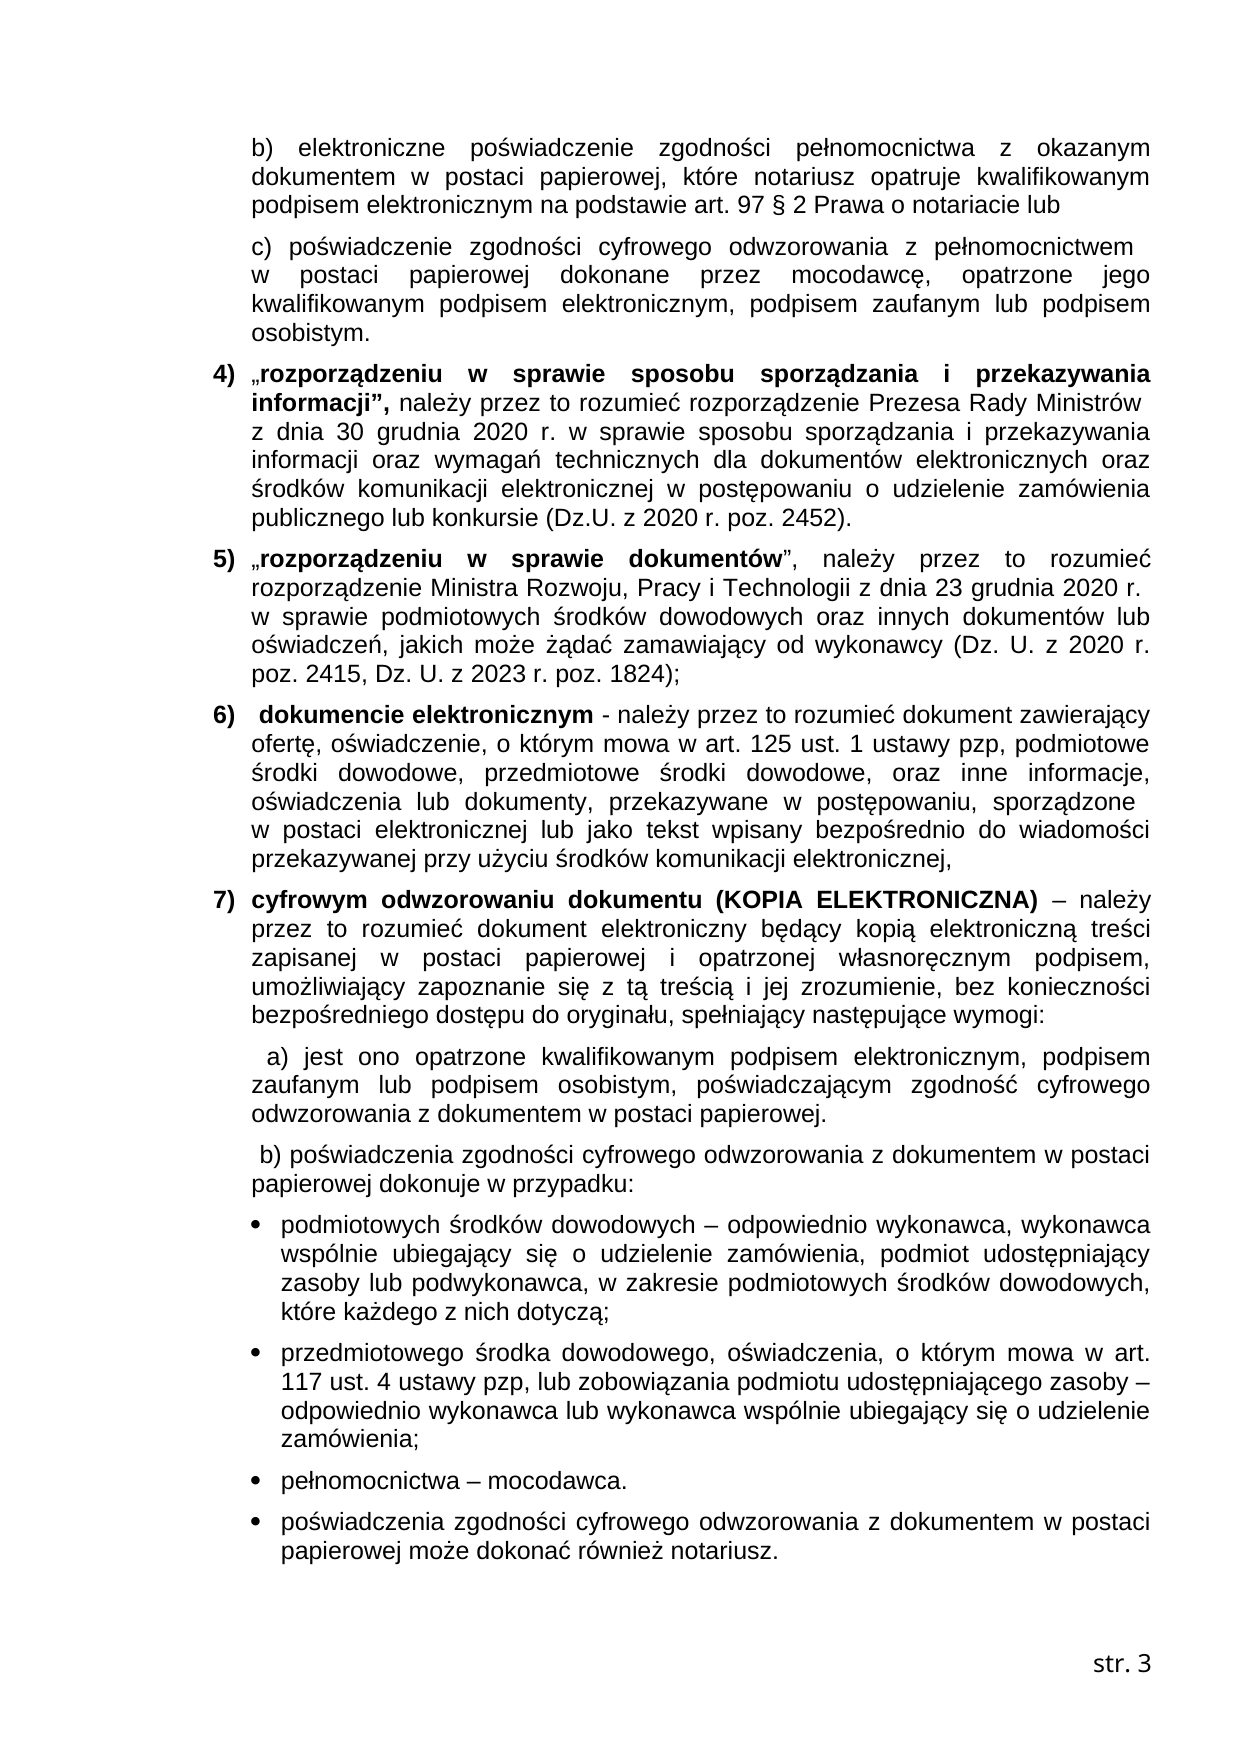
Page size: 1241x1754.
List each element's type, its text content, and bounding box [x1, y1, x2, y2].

list b) elektroniczne poświadczenie zgodności pełnomocnictwa z okazanym dokumentem w postaci papierowej, które notariusz opatruje kwalifikowanym podpisem elektronicznym na podstawie art. 97 § 2 Prawa o notariacie lub [251, 133, 1152, 219]
list „rozporządzeniu w sprawie dokumentów”, należy przez to rozumieć rozporządzenie Ministra Rozwoju, Pracy i Technologii z dnia 23 grudnia 2020 r. w sprawie podmiotowych środków dowodowych oraz innych dokumentów lub oświadczeń, jakich może żądać zamawiający od wykonawcy (Dz. U. z 2020 r. poz. 2415, Dz. U. z 2023 r. poz. 1824); [235, 544, 1152, 688]
list pełnomocnictwa – mocodawca. [251, 1466, 1152, 1494]
list przedmiotowego środka dowodowego, oświadczenia, o którym mowa w art. 117 ust. 4 ustawy pzp, lub zobowiązania podmiotu udostępniającego zasoby – odpowiednio wykonawca lub wykonawca wspólnie ubiegający się o udzielenie zamówienia; [251, 1338, 1152, 1453]
list b) poświadczenia zgodności cyfrowego odwzorowania z dokumentem w postaci papierowej dokonuje w przypadku: [251, 1140, 1152, 1198]
list a) jest ono opatrzone kwalifikowanym podpisem elektronicznym, podpisem zaufanym lub podpisem osobistym, poświadczającym zgodność cyfrowego odwzorowania z dokumentem w postaci papierowej. [251, 1042, 1152, 1128]
list podmiotowych środków dowodowych – odpowiednio wykonawca, wykonawca wspólnie ubiegający się o udzielenie zamówienia, podmiot udostępniający zasoby lub podwykonawca, w zakresie podmiotowych środków dowodowych, które każdego z nich dotyczą; [251, 1210, 1152, 1326]
list c) poświadczenie zgodności cyfrowego odwzorowania z pełnomocnictwem w postaci papierowej dokonane przez mocodawcę, opatrzone jego kwalifikowanym podpisem elektronicznym, podpisem zaufanym lub podpisem osobistym. [251, 232, 1152, 347]
list cyfrowym odwzorowaniu dokumentu (KOPIA ELEKTRONICZNA) – należy przez to rozumieć dokument elektroniczny będący kopią elektroniczną treści zapisanej w postaci papierowej i opatrzonej własnoręcznym podpisem, umożliwiający zapoznanie się z tą treścią i jej zrozumienie, bez konieczności bezpośredniego dostępu do oryginału, spełniający następujące wymogi: [235, 885, 1152, 1029]
list poświadczenia zgodności cyfrowego odwzorowania z dokumentem w postaci papierowej może dokonać również notariusz. [251, 1507, 1152, 1564]
list dokumencie elektronicznym - należy przez to rozumieć dokument zawierający ofertę, oświadczenie, o którym mowa w art. 125 ust. 1 ustawy pzp, podmiotowe środki dowodowe, przedmiotowe środki dowodowe, oraz inne informacje, oświadczenia lub dokumenty, przekazywane w postępowaniu, sporządzone w postaci elektronicznej lub jako tekst wpisany bezpośrednio do wiadomości przekazywanej przy użyciu środków komunikacji elektronicznej, [235, 700, 1152, 873]
list „rozporządzeniu w sprawie sposobu sporządzania i przekazywania informacji”, należy przez to rozumieć rozporządzenie Prezesa Rady Ministrów z dnia 30 grudnia 2020 r. w sprawie sposobu sporządzania i przekazywania informacji oraz wymagań technicznych dla dokumentów elektronicznych oraz środków komunikacji elektronicznej w postępowaniu o udzielenie zamówienia publicznego lub konkursie (Dz.U. z 2020 r. poz. 2452). [235, 359, 1152, 532]
